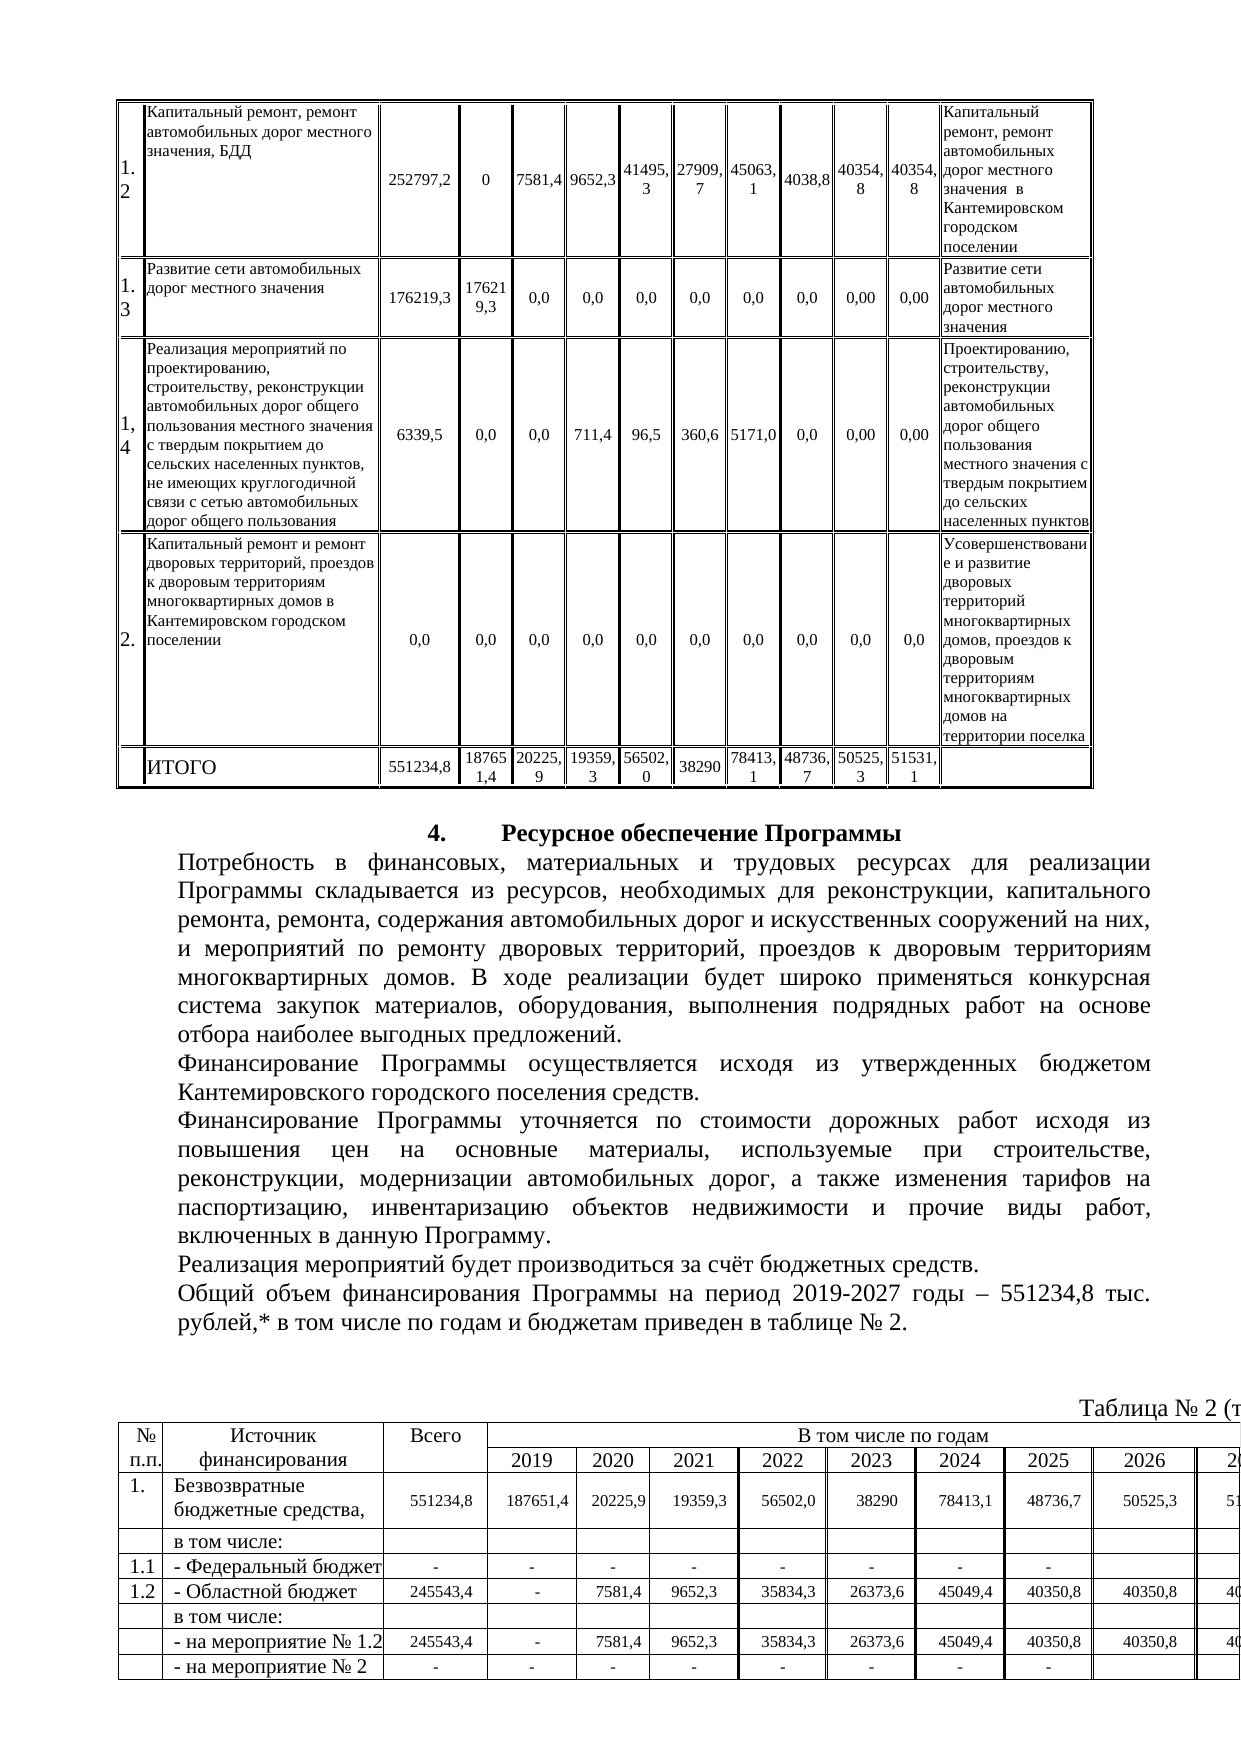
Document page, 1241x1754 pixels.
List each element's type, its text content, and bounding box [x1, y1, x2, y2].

table_cell Реализация мероприятий по проектированию, строительству, реконструкции автомобильных дорог общего пользования местного значения с твердым покрытием до сельских населенных пунктов, не имеющих круглогодичной связи с сетью автомобильных дорог общего пользования [146, 339, 378, 530]
table_cell 20225,9 [577, 1473, 649, 1528]
table_cell 252797,2 [380, 103, 459, 256]
table_cell 7581,4 [577, 1629, 649, 1653]
table_cell 40350,8 [1198, 1579, 1239, 1603]
table_cell - [917, 1554, 1003, 1578]
table_cell [577, 1604, 649, 1628]
table_cell [740, 1604, 825, 1628]
table_cell 0,0 [675, 259, 725, 336]
table_cell - [650, 1655, 737, 1678]
table_cell 19359,3 [650, 1473, 737, 1528]
text Общий объем финансирования Программы на период 2019-2027 годы – 551234,8 тыс. рублей,* в том числе по годам и бюджетам приведен в таблице № 2. [177, 1278, 1152, 1336]
table_cell 78413,1 [727, 748, 780, 786]
table_cell 1.3 [118, 256, 144, 336]
table_cell Развитие сети автомобильных дорог местного значения [941, 256, 1092, 336]
table_cell 56502,0 [740, 1473, 825, 1528]
table_cell [1094, 1604, 1194, 1628]
table_cell в том числе: [163, 1529, 383, 1553]
table_cell 0,0 [782, 339, 832, 530]
table_cell 41495,3 [619, 101, 673, 256]
table_cell 56502,0 [619, 745, 673, 786]
table_cell 7581,4 [577, 1579, 649, 1603]
table_cell 19359,3 [566, 748, 619, 786]
table_cell 187651,4 [459, 748, 512, 786]
table_header Всего [384, 1423, 487, 1472]
table_cell - [740, 1554, 825, 1578]
table_cell 0,00 [889, 259, 939, 336]
table_cell 40354,8 [834, 103, 887, 256]
table_cell 245543,4 [384, 1629, 487, 1653]
table_cell [119, 1629, 162, 1653]
table_cell - [488, 1655, 576, 1678]
table_cell - [917, 1655, 1003, 1678]
table_cell 2019 [488, 1448, 576, 1472]
table_cell 0,0 [782, 259, 832, 336]
table_cell [828, 1604, 914, 1628]
table_cell - [488, 1554, 576, 1578]
table_cell 2027 [1198, 1448, 1239, 1472]
table_cell Капитальный ремонт, ремонт автомобильных дорог местного значения, БДД [144, 103, 379, 256]
table_cell - [384, 1554, 487, 1578]
table_cell - Областной бюджет [163, 1579, 383, 1603]
table_cell [1006, 1529, 1091, 1553]
table_cell [740, 1529, 825, 1553]
table_cell 0,00 [835, 259, 886, 336]
table_cell 50525,3 [834, 748, 887, 786]
table_cell 176219,3 [381, 259, 458, 336]
table_cell 2025 [1006, 1448, 1091, 1472]
table_cell 40350,8 [1094, 1579, 1194, 1603]
table_cell 1,4 [118, 336, 144, 530]
table_cell [119, 1655, 162, 1678]
table_cell 0,00 [835, 339, 886, 530]
table_cell 40350,8 [1006, 1579, 1091, 1603]
table_cell 0,0 [514, 339, 564, 530]
table_cell - [577, 1554, 649, 1578]
table_cell 26373,6 [828, 1579, 914, 1603]
table_cell [917, 1529, 1003, 1553]
table_cell 35834,3 [740, 1579, 825, 1603]
table_cell 35834,3 [740, 1629, 825, 1653]
table_cell - [650, 1554, 737, 1578]
table_cell [1198, 1604, 1239, 1628]
table_cell 0,0 [567, 534, 618, 744]
table_cell 6339,5 [381, 339, 458, 530]
table_cell 2020 [577, 1448, 649, 1472]
table_cell [488, 1604, 576, 1628]
table_cell 9652,3 [650, 1629, 737, 1653]
table_cell - [488, 1579, 576, 1603]
table_cell 26373,6 [828, 1629, 914, 1653]
table_cell 51531,1 [888, 748, 941, 786]
table_cell - [828, 1554, 914, 1578]
table_cell [384, 1529, 487, 1553]
table_cell 0,0 [728, 259, 779, 336]
table_cell - [1006, 1655, 1091, 1678]
table_cell 245543,4 [384, 1579, 487, 1603]
table_header № п.п. [119, 1423, 162, 1472]
table_cell 40350,8 [1006, 1629, 1091, 1653]
table_cell [488, 1529, 576, 1553]
table_cell 2022 [740, 1448, 825, 1472]
table_cell 711,4 [567, 339, 618, 530]
table_cell 1.1 [119, 1554, 162, 1578]
table_cell [917, 1604, 1003, 1628]
text Таблица № 2 (тыс.руб.) [177, 1393, 1240, 1422]
text Реализация мероприятий будет производиться за счёт бюджетных средств. [177, 1249, 1152, 1278]
table_cell - [577, 1655, 649, 1678]
table_cell 0,0 [889, 534, 939, 744]
table_cell - на мероприятие № 1.2 [163, 1629, 383, 1653]
table_cell 45049,4 [917, 1579, 1003, 1603]
table_cell 1.2 [119, 103, 144, 256]
table_cell - [740, 1655, 825, 1678]
text Потребность в финансовых, материальных и трудовых ресурсах для реализации Программы складывается из ресурсов, необходимых для реконструкции, капитального ремонта, ремонта, содержания автомобильных дорог и искусственных сооружений на них, и мероприятий по ремонту дворовых территорий, проездов к дворовым территориям многоквартирных домов. В ходе реализации будет широко применяться конкурсная система закупок материалов, оборудования, выполнения подрядных работ на основе отбора наиболее выгодных предложений. [177, 847, 1152, 1048]
table_cell [577, 1529, 649, 1553]
table_cell - на мероприятие № 2 [163, 1655, 383, 1678]
table_header Источник финансирования [163, 1423, 383, 1472]
table_cell 40350,8 [1198, 1629, 1239, 1653]
table_cell 187651,4 [488, 1473, 576, 1528]
table_cell Проектированию, строительству, реконструкции автомобильных дорог общего пользования местного значения с твердым покрытием до сельских населенных пунктов [941, 336, 1092, 530]
table_cell [119, 1604, 162, 1628]
table_cell 38290 [673, 748, 727, 786]
table_cell [1094, 1655, 1194, 1678]
text Финансирование Программы осуществляется исходя из утвержденных бюджетом Кантемировского городского поселения средств. [177, 1048, 1152, 1106]
table_cell [1094, 1529, 1194, 1553]
table_cell 0,0 [621, 534, 671, 744]
table_cell ИТОГО [144, 748, 379, 786]
table_cell 40350,8 [1094, 1629, 1194, 1653]
table_cell 0,0 [621, 259, 671, 336]
table_cell [650, 1604, 737, 1628]
table_cell [119, 745, 144, 786]
table_cell 20225,9 [512, 748, 566, 786]
table_cell 551234,8 [380, 748, 459, 786]
table_cell [1006, 1604, 1091, 1628]
table_cell 2023 [828, 1448, 914, 1472]
table_cell 0,00 [889, 339, 939, 530]
table_cell 1. [119, 1473, 162, 1528]
table_cell 0,0 [728, 534, 779, 744]
table_cell 0,0 [567, 259, 618, 336]
table_cell Капитальный ремонт, ремонт автомобильных дорог местного значения в Кантемировском городском поселении [941, 103, 1090, 256]
table_cell 0 [459, 103, 512, 256]
table_cell 0,0 [461, 339, 511, 530]
table_cell - [384, 1655, 487, 1678]
table_cell 78413,1 [917, 1473, 1003, 1528]
table_cell 176219,3 [461, 259, 511, 336]
table_cell - [488, 1629, 576, 1653]
table_cell в том числе: [163, 1604, 383, 1628]
table_cell 4038,8 [780, 103, 834, 256]
table_cell 40354,8 [888, 103, 941, 256]
table_cell 96,5 [621, 339, 671, 530]
table_cell - [828, 1655, 914, 1678]
table_cell 2024 [917, 1448, 1003, 1472]
table_cell 45063,1 [727, 101, 780, 256]
table_cell 9652,3 [650, 1579, 737, 1603]
table_cell [828, 1529, 914, 1553]
table_cell [1198, 1655, 1239, 1678]
table_cell Усовершенствование и развитие дворовых территорий многоквартирных домов, проездов к дворовым территориям многоквартирных домов на территории поселка [942, 530, 1091, 744]
table_cell 45049,4 [917, 1629, 1003, 1653]
table_cell Развитие сети автомобильных дорог местного значения [146, 259, 378, 336]
table_cell 2026 [1094, 1448, 1194, 1472]
table_cell [650, 1529, 737, 1553]
table_cell Капитальный ремонт и ремонт дворовых территорий, проездов к дворовым территориям многоквартирных домов в Кантемировском городском поселении [146, 534, 378, 744]
table_cell 360,6 [675, 339, 725, 530]
table_cell 50525,3 [1094, 1473, 1194, 1528]
table_cell 5171,0 [728, 339, 779, 530]
table_cell [1198, 1529, 1239, 1553]
table_cell [1198, 1554, 1239, 1578]
table_cell 7581,4 [512, 103, 566, 256]
table_cell 48736,7 [780, 748, 834, 786]
table_cell 38290 [828, 1473, 914, 1528]
table_header В том числе по годам [488, 1423, 1240, 1447]
table_cell 0,0 [782, 534, 832, 744]
list Ресурсное обеспечение Программы [177, 818, 1152, 847]
table_cell [941, 745, 1091, 786]
text Финансирование Программы уточняется по стоимости дорожных работ исходя из повышения цен на основные материалы, используемые при строительстве, реконструкции, модернизации автомобильных дорог, а также изменения тарифов на паспортизацию, инвентаризацию объектов недвижимости и прочие виды работ, включенных в данную Программу. [177, 1106, 1152, 1249]
table_cell 2. [119, 530, 143, 744]
table_cell 0,0 [675, 534, 725, 744]
table_cell 0,0 [461, 534, 511, 744]
table_cell 0,0 [514, 534, 564, 744]
table_cell 0,0 [835, 534, 886, 744]
table_cell 48736,7 [1006, 1473, 1091, 1528]
table_cell - [1006, 1554, 1091, 1578]
table_cell [1094, 1554, 1194, 1578]
table_cell [384, 1604, 487, 1628]
table_cell Безвозвратные бюджетные средства, [163, 1473, 383, 1528]
table_cell 0,0 [381, 534, 458, 744]
table_cell 1.2 [119, 1579, 162, 1603]
table_cell 9652,3 [566, 103, 619, 256]
table_cell 51531,1 [1198, 1473, 1239, 1528]
table_cell - Федеральный бюджет [163, 1554, 383, 1578]
table_cell 27909,7 [673, 103, 727, 256]
table_cell 2021 [650, 1448, 737, 1472]
table_cell 551234,8 [384, 1473, 487, 1528]
table_cell 0,0 [514, 259, 564, 336]
table_cell [119, 1529, 162, 1553]
